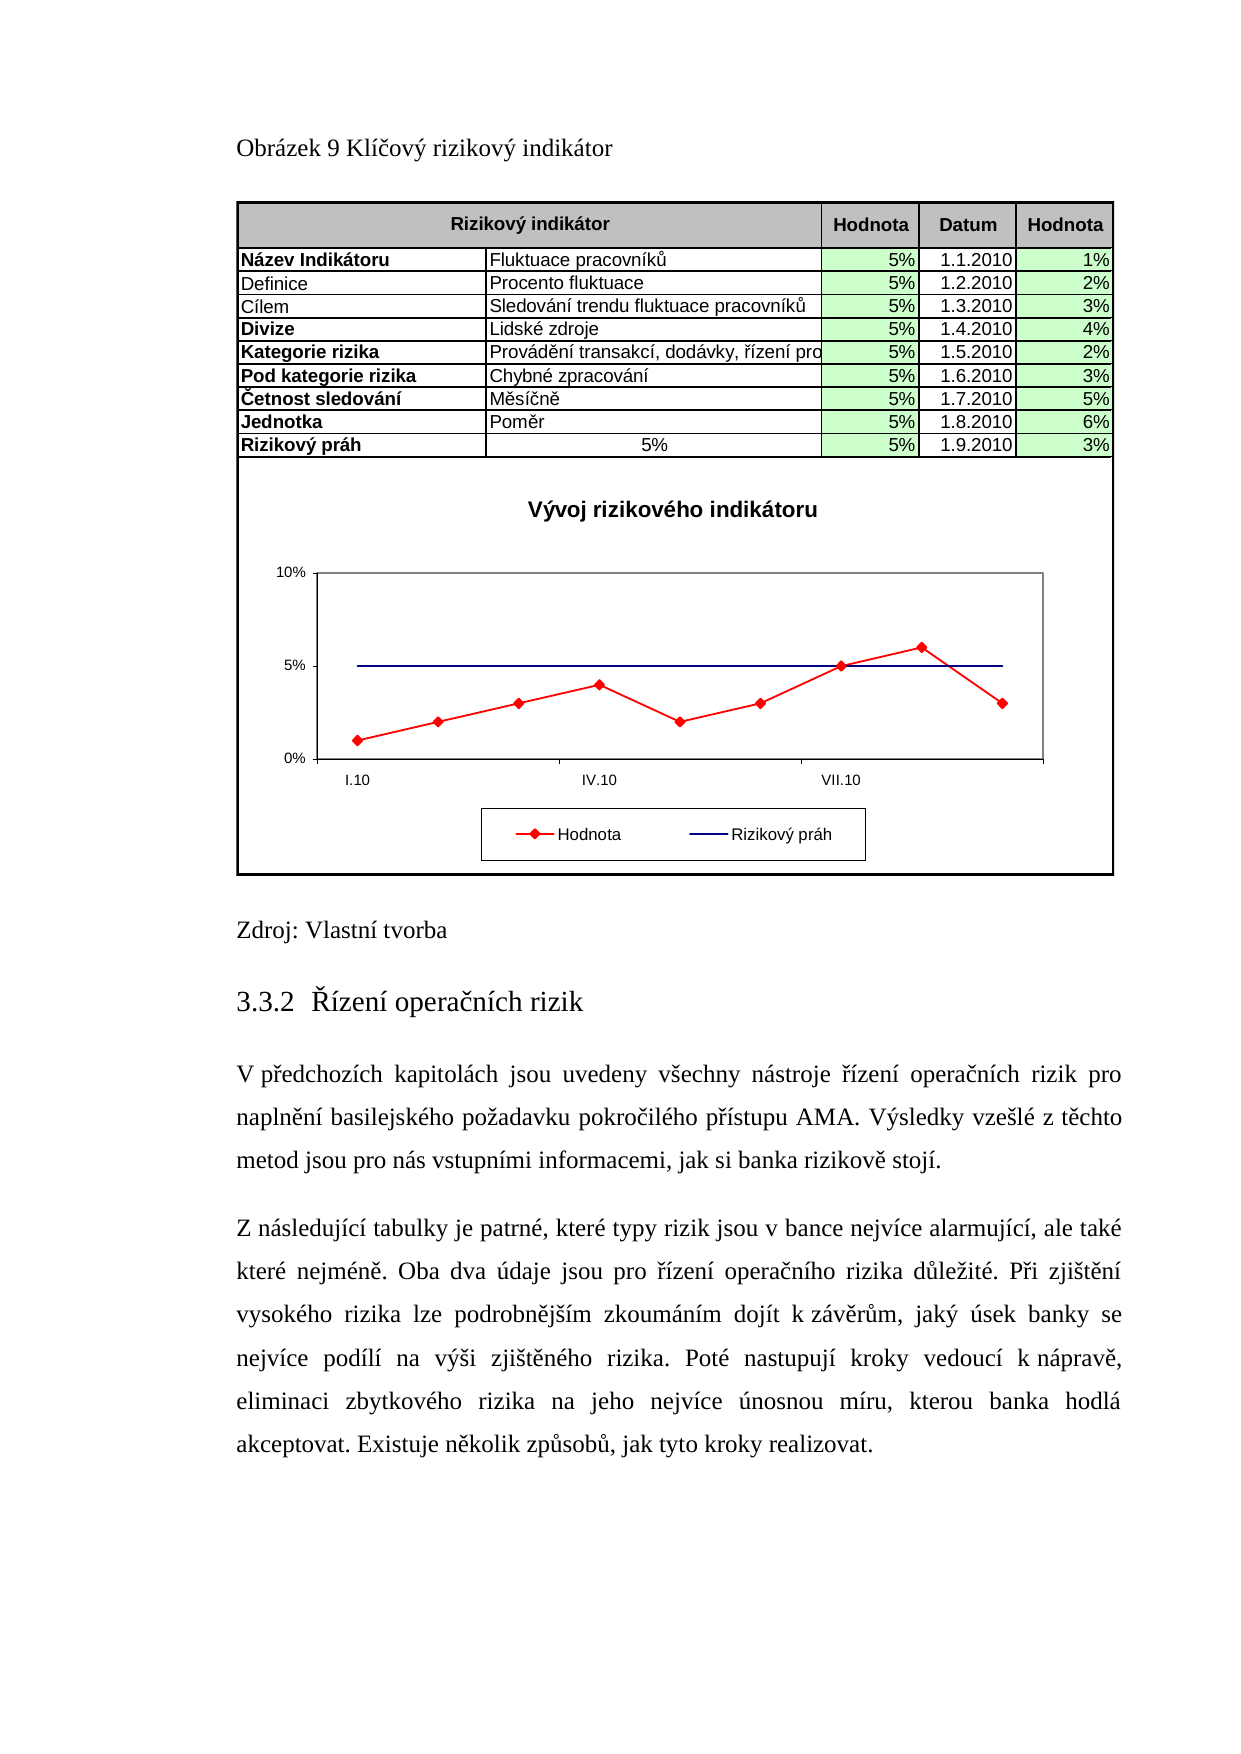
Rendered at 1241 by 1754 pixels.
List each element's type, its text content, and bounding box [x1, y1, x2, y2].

text Obrázek 9 Klíčový rizikový indikátor [236, 133, 1122, 162]
subtitle Řízení operačních rizik [236, 984, 1122, 1017]
text Z následující tabulky je patrné, které typy rizik jsou v bance nejvíce alarmující, ale také které nejméně. Oba dva údaje jsou pro řízení operačního rizika důležité. Při zjištění vysokého rizika lze podrobnějším zkoumáním dojít k závěrům, jaký úsek banky se nejvíce podílí na výši zjištěného rizika. Poté nastupují kroky vedoucí k nápravě, eliminaci zbytkového rizika na jeho nejvíce únosnou míru, kterou banka hodlá akceptovat. Existuje několik způsobů, jak tyto kroky realizovat. [236, 1213, 1122, 1458]
text V předchozích kapitolách jsou uvedeny všechny nástroje řízení operačních rizik pro naplnění basilejského požadavku pokročilého přístupu AMA. Výsledky vzešlé z těchto metod jsou pro nás vstupními informacemi, jak si banka rizikově stojí. [236, 1059, 1122, 1174]
text Zdroj: Vlastní tvorba [236, 916, 1122, 944]
